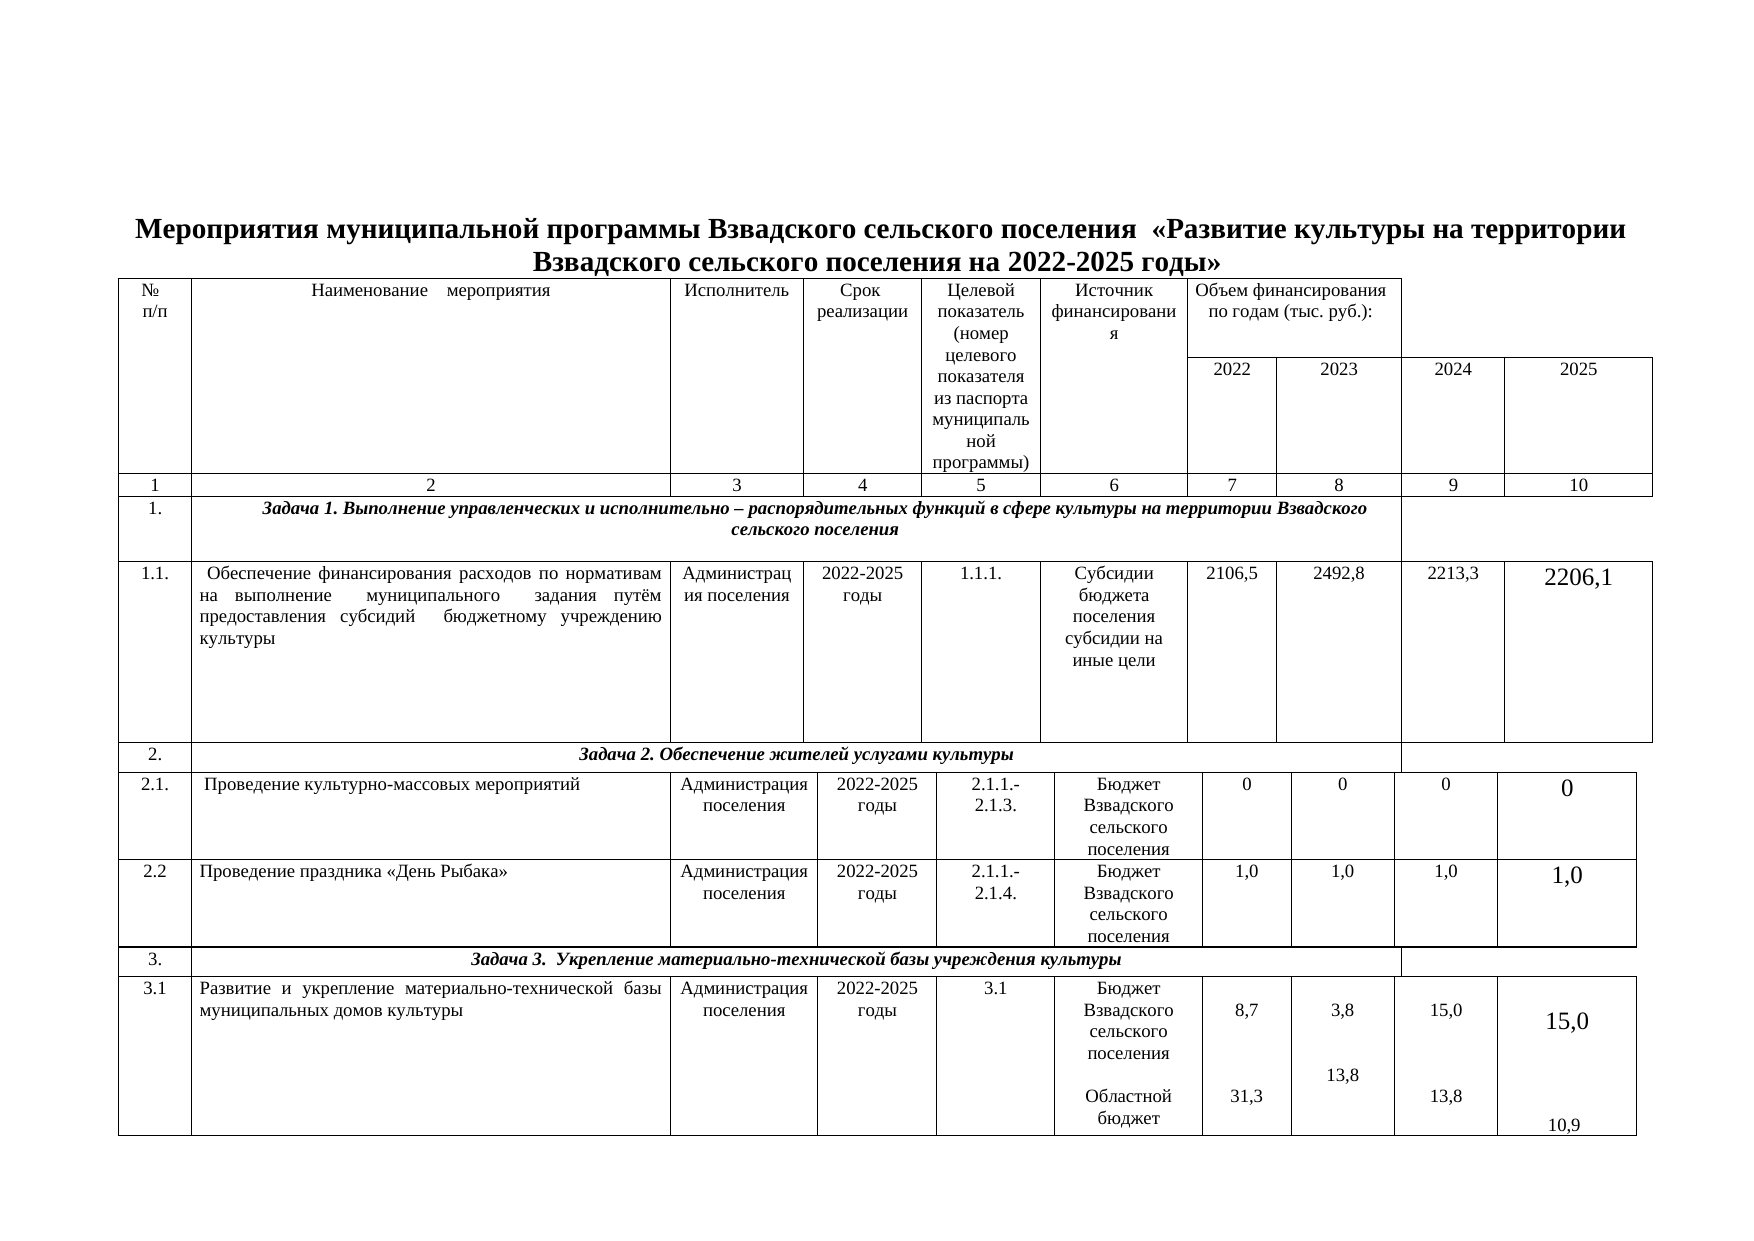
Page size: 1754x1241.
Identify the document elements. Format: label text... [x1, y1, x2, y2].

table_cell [1055, 977, 1202, 1135]
table_cell 2.1.1.- 2.1.3. [937, 773, 1054, 859]
table_cell 3. [119, 948, 191, 976]
table_cell 3,8 13,8 58,8 [1292, 977, 1394, 1135]
table_cell 2.2 [119, 860, 191, 946]
table_cell 0 [1498, 773, 1636, 859]
table_cell 1,0 [1203, 860, 1291, 946]
table_cell 2022-2025 годы [818, 860, 936, 946]
table_cell 10 [1505, 474, 1652, 496]
table_cell Субсидии бюджета поселения субсидии на иные цели [1041, 562, 1187, 742]
table_cell 1.1. [119, 562, 191, 742]
table_cell 2024 [1402, 358, 1504, 473]
table_cell Обеспечение финансирования расходов по нормативам на выполнение муниципального задания путём предоставления субсидий бюджетному учреждению культуры [192, 562, 670, 742]
table_cell Администрация поселения [671, 860, 817, 946]
table_cell 3.1 [937, 977, 1054, 1135]
table_cell 2023 [1277, 358, 1401, 473]
table_cell 2.1. [119, 773, 191, 859]
table_header Наименование мероприятия [192, 279, 670, 473]
table_header Источник финансирования [1041, 279, 1187, 473]
table_cell Задача 1. Выполнение управленческих и исполнительно – распорядительных функций в сфере культуры на территории Взвадского сельского поселения [192, 497, 1401, 561]
table_header № п/п [119, 279, 191, 473]
table_cell 2213,3 [1402, 562, 1504, 742]
table_header Срок реализации [804, 279, 921, 473]
table_cell 0 [1395, 773, 1497, 859]
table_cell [192, 977, 670, 1135]
table_cell 2025 [1505, 358, 1652, 473]
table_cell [671, 977, 817, 1135]
table_cell Администрация поселения [671, 773, 817, 859]
table_cell 9 [1402, 474, 1504, 496]
table_cell Бюджет Взвадского сельского поселения [1055, 860, 1202, 946]
table_cell 5 [922, 474, 1040, 496]
table_cell 2.1.1.- 2.1.4. [937, 860, 1054, 946]
table_cell Задача 2. Обеспечение жителей услугами культуры [192, 743, 1401, 772]
table_cell 1,0 [1498, 860, 1636, 946]
table_cell Проведение культурно-массовых мероприятий [192, 773, 670, 859]
table_header Объем финансирования по годам (тыс. руб.): [1188, 279, 1401, 357]
table_cell 2022-2025 годы [818, 773, 936, 859]
table_cell 2492,8 [1277, 562, 1401, 742]
table_cell 2. [119, 743, 191, 772]
table_cell 3 [671, 474, 803, 496]
table_cell 2206,1 [1505, 562, 1652, 742]
table_cell 0 [1292, 773, 1394, 859]
table_cell 2022-2025 годы [818, 977, 936, 1135]
table_cell 15,0 13,8 58,8 [1395, 977, 1497, 1135]
table_header Целевой показатель (номер целевого показателя из паспорта муниципальной программы) [922, 279, 1040, 473]
table_cell Проведение праздника «День Рыбака» [192, 860, 670, 946]
table_cell 8,7 31,3 133,5 [1203, 977, 1291, 1135]
table_cell 15,0 10,9 61,5 [1498, 977, 1636, 1135]
table_cell 1.1.1. [922, 562, 1040, 742]
table_cell 7 [1188, 474, 1276, 496]
table_cell Бюджет Взвадского сельского поселения [1055, 773, 1202, 859]
table_cell 8 [1277, 474, 1401, 496]
table_cell 1. [119, 497, 191, 561]
table_cell 1 [119, 474, 191, 496]
table_cell 1,0 [1395, 860, 1497, 946]
table_header Исполнитель [671, 279, 803, 473]
text Мероприятия муниципальной программы Взвадского сельского поселения «Развитие культуры на территории Взвадского сельского поселения на 2022-2025 годы» [118, 211, 1636, 278]
table_cell 2106,5 [1188, 562, 1276, 742]
table_cell Задача 3. Укрепление материально-технической базы учреждения культуры [192, 948, 1401, 976]
table_cell 2022-2025 годы [804, 562, 921, 742]
table_cell 2 [192, 474, 670, 496]
table_cell 0 [1203, 773, 1291, 859]
table_cell 4 [804, 474, 921, 496]
table_cell 2022 [1188, 358, 1276, 473]
table_cell 1,0 [1292, 860, 1394, 946]
table_cell 3.1 [119, 977, 191, 1135]
table_cell Администрация поселения [671, 562, 803, 742]
table_cell 6 [1041, 474, 1187, 496]
